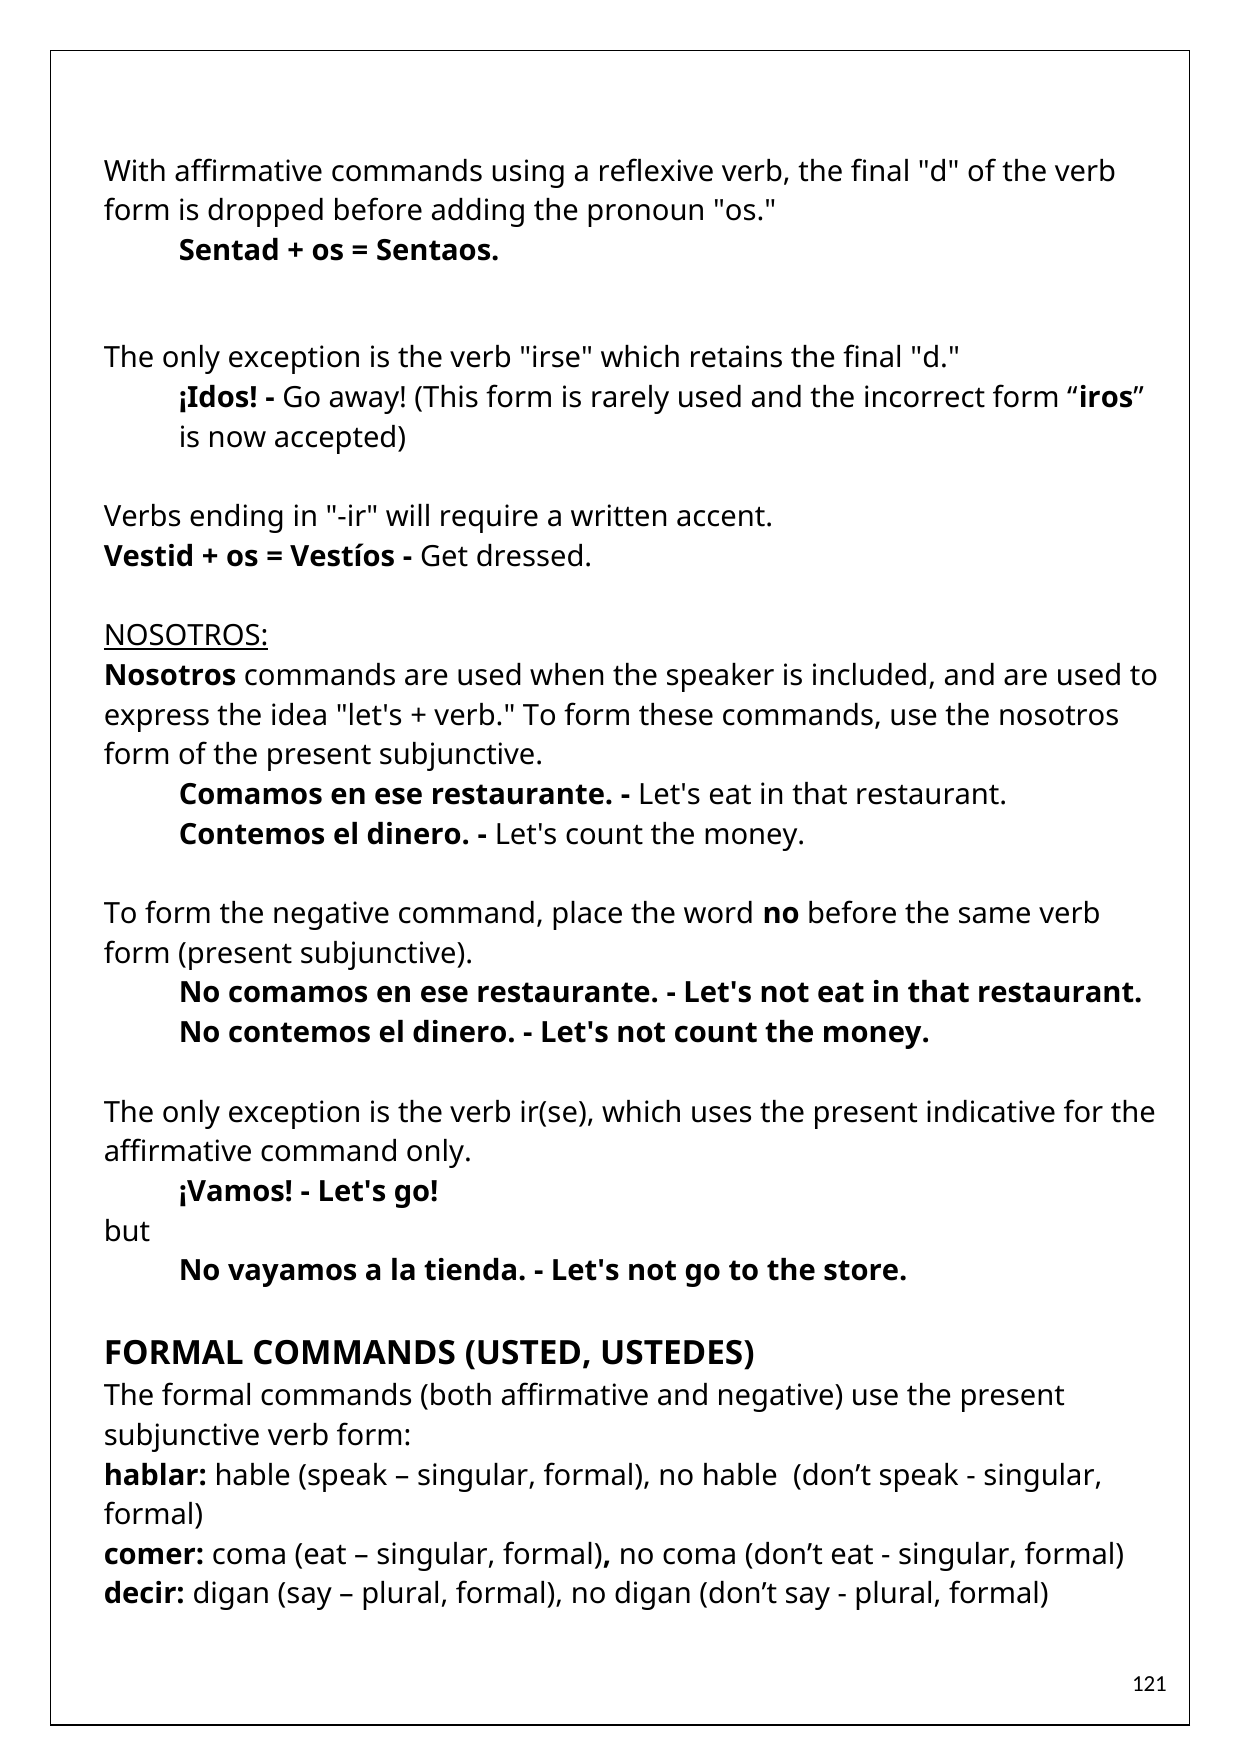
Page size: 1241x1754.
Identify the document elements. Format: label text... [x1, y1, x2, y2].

text No comamos en ese restaurante. - Let's not eat in that restaurant. [178, 972, 1167, 1011]
text Sentad + os = Sentaos. [178, 229, 1167, 297]
text No vayamos a la tienda. - Let's not go to the store. [103, 1249, 1167, 1289]
text Comamos en ese restaurante. - Let's eat in that restaurant. [178, 773, 1167, 813]
text ¡Vamos! - Let's go! [103, 1170, 1167, 1210]
text Vestid + os = Vestíos - Get dressed. [103, 535, 1167, 575]
text The formal commands (both affirmative and negative) use the present subjunctive verb form: [103, 1374, 1167, 1454]
text No contemos el dinero. - Let's not count the money. [178, 1011, 1167, 1051]
text Contemos el dinero. - Let's count the money. [178, 813, 1167, 853]
text comer: coma (eat – singular, formal), no coma (don’t eat - singular, formal) decir: digan (say – plural, formal), no digan (don’t say - plural, formal) [103, 1533, 1167, 1612]
text Verbs ending in "-ir" will require a written accent. [103, 496, 1167, 535]
text Nosotros commands are used when the speaker is included, and are used to express the idea "let's + verb." To form these commands, use the nosotros form of the present subjunctive. [103, 654, 1167, 773]
text but [103, 1210, 1167, 1249]
text hablar: hable (speak – singular, formal), no hable (don’t speak - singular, formal) [103, 1454, 1167, 1533]
text To form the negative command, place the word no before the same verb form (present subjunctive). [103, 892, 1167, 972]
text With affirmative commands using a reflexive verb, the final "d" of the verb form is dropped before adding the pronoun "os." [103, 150, 1167, 229]
text NOSOTROS: [103, 614, 1167, 654]
text The only exception is the verb ir(se), which uses the present indicative for the affirmative command only. [103, 1091, 1167, 1170]
text FORMAL COMMANDS (USTED, USTEDES) [103, 1329, 1167, 1374]
text ¡Idos! - Go away! (This form is rarely used and the incorrect form “iros” is now accepted) [178, 376, 1167, 456]
text The only exception is the verb "irse" which retains the final "d." [103, 337, 1167, 376]
